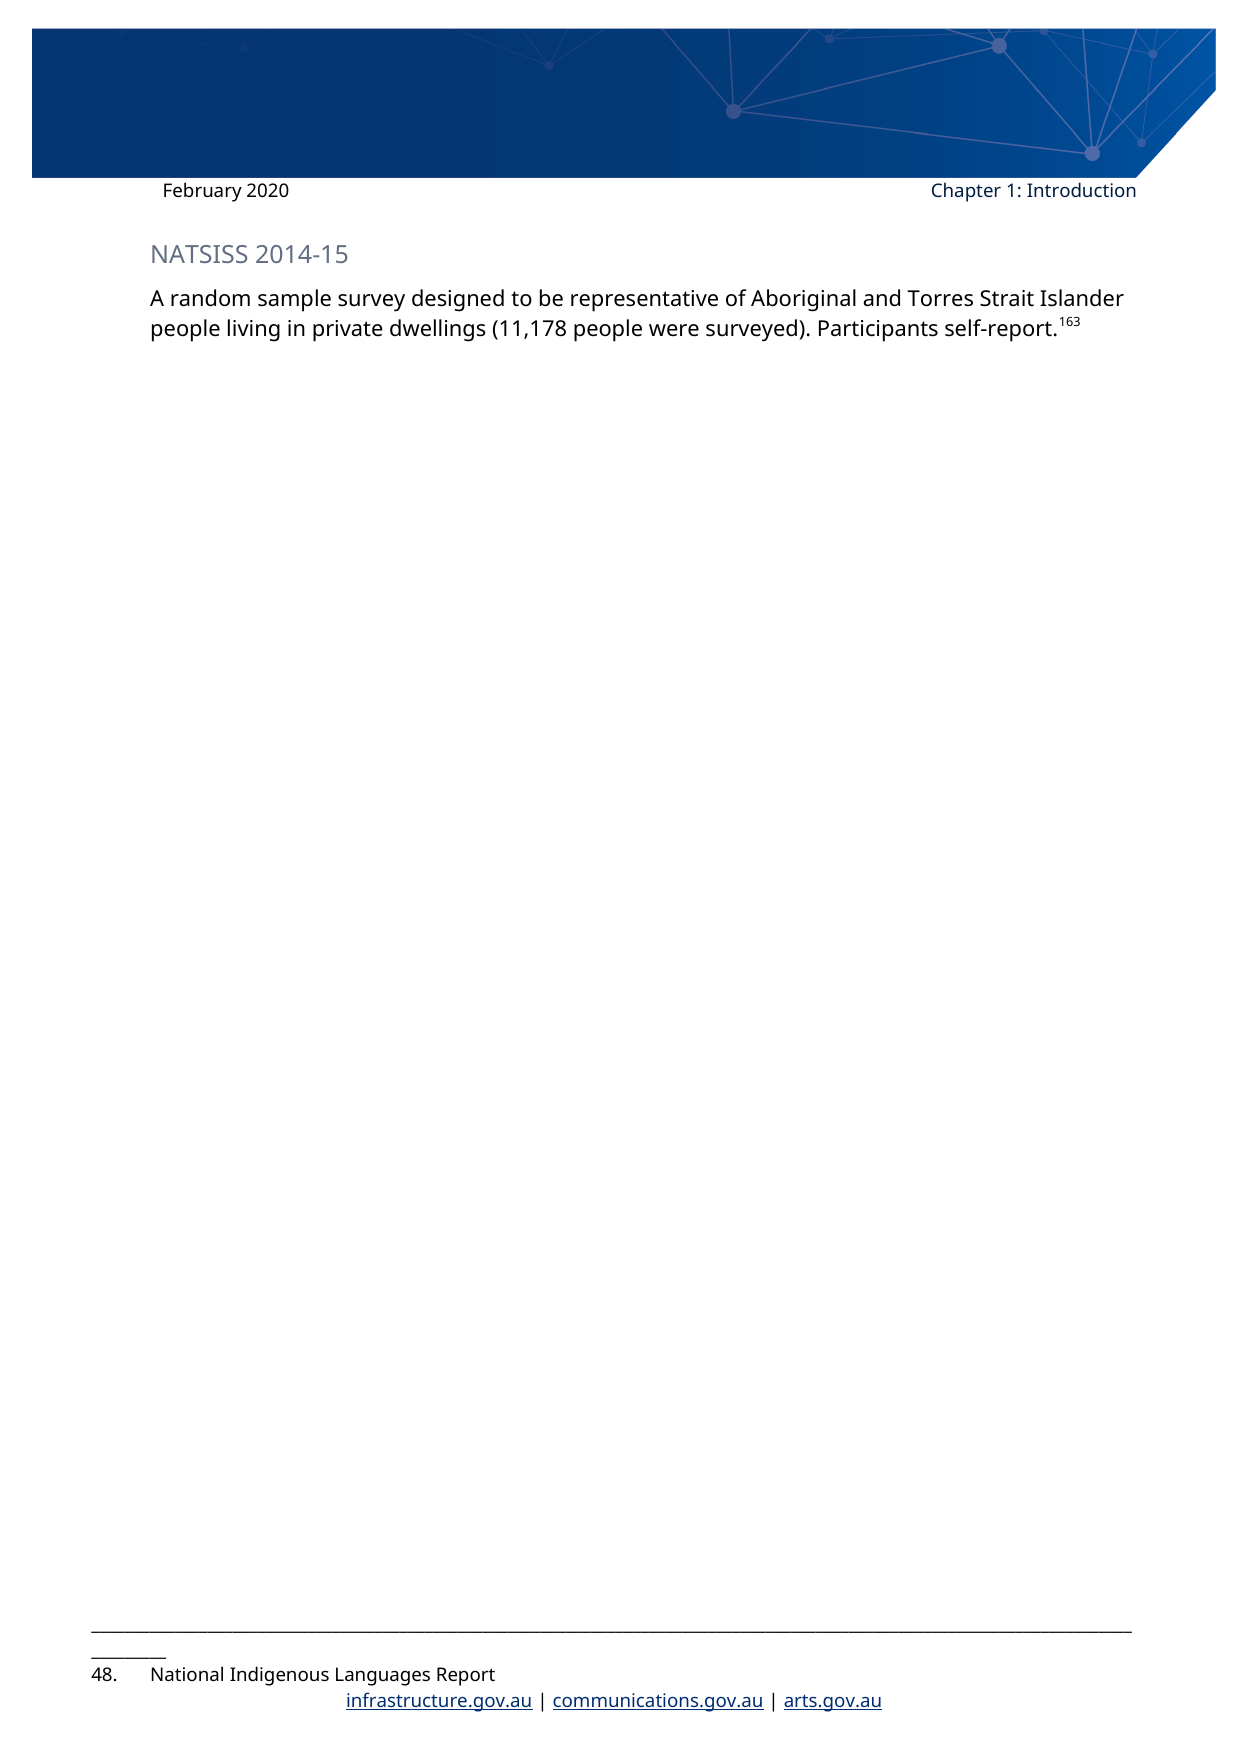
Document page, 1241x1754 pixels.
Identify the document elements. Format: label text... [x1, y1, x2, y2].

subtitle NATSISS 2014-15 [150, 236, 1137, 270]
text A random sample survey designed to be representative of Aboriginal and Torres Strait Islander people living in private dwellings (11,178 people were surveyed). Participants self-report. [150, 283, 1137, 342]
picture [2, 0, 1241, 178]
